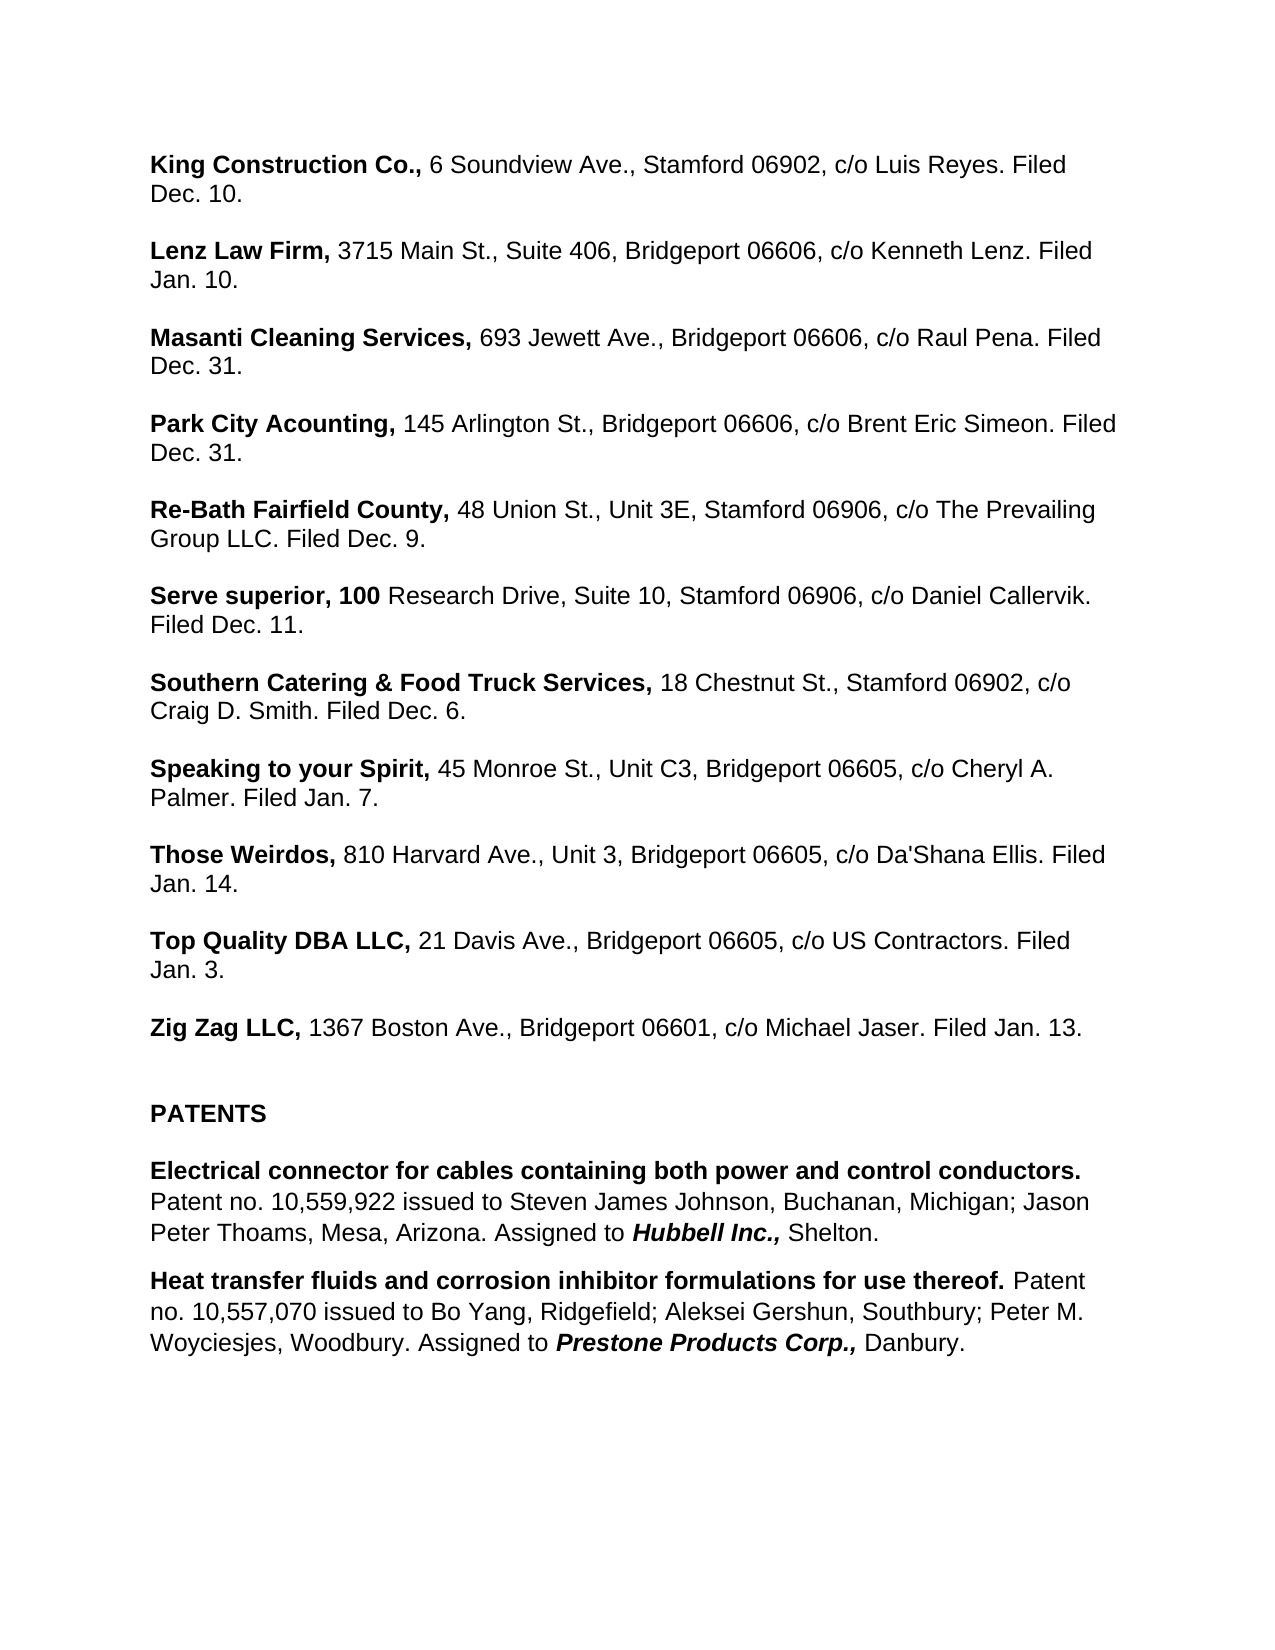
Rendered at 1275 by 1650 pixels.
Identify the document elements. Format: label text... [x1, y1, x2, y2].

text Those Weirdos, 810 Harvard Ave., Unit 3, Bridgeport 06605, c/o Da'Shana Ellis. Filed Jan. 14. [150, 840, 1125, 897]
text Re-Bath Fairfield County, 48 Union St., Unit 3E, Stamford 06906, c/o The Prevailing Group LLC. Filed Dec. 9. [150, 495, 1125, 552]
text Masanti Cleaning Services, 693 Jewett Ave., Bridgeport 06606, c/o Raul Pena. Filed Dec. 31. [150, 322, 1125, 380]
text Electrical connector for cables containing both power and control conductors. Patent no. 10,559,922 issued to Steven James Johnson, Buchanan, Michigan; Jason Peter Thoams, Mesa, Arizona. Assigned to Hubbell Inc., Shelton. [150, 1156, 1125, 1247]
text Park City Acounting, 145 Arlington St., Bridgeport 06606, c/o Brent Eric Simeon. Filed Dec. 31. [150, 409, 1125, 466]
text Heat transfer fluids and corrosion inhibitor formulations for use thereof. Patent no. 10,557,070 issued to Bo Yang, Ridgefield; Aleksei Gershun, Southbury; Peter M. Woyciesjes, Woodbury. Assigned to Prestone Products Corp., Danbury. [150, 1266, 1125, 1357]
text Serve superior, 100 Research Drive, Suite 10, Stamford 06906, c/o Daniel Callervik. Filed Dec. 11. [150, 581, 1125, 639]
text Zig Zag LLC, 1367 Boston Ave., Bridgeport 06601, c/o Michael Jaser. Filed Jan. 13. [150, 1012, 1125, 1041]
text Speaking to your Spirit, 45 Monroe St., Unit C3, Bridgeport 06605, c/o Cheryl A. Palmer. Filed Jan. 7. [150, 754, 1125, 811]
text Lenz Law Firm, 3715 Main St., Suite 406, Bridgeport 06606, c/o Kenneth Lenz. Filed Jan. 10. [150, 236, 1125, 294]
text Southern Catering & Food Truck Services, 18 Chestnut St., Stamford 06902, c/o Craig D. Smith. Filed Dec. 6. [150, 667, 1125, 725]
text PATENTS [150, 1099, 1125, 1127]
text Top Quality DBA LLC, 21 Davis Ave., Bridgeport 06605, c/o US Contractors. Filed Jan. 3. [150, 926, 1125, 984]
text King Construction Co., 6 Soundview Ave., Stamford 06902, c/o Luis Reyes. Filed Dec. 10. [150, 150, 1125, 207]
